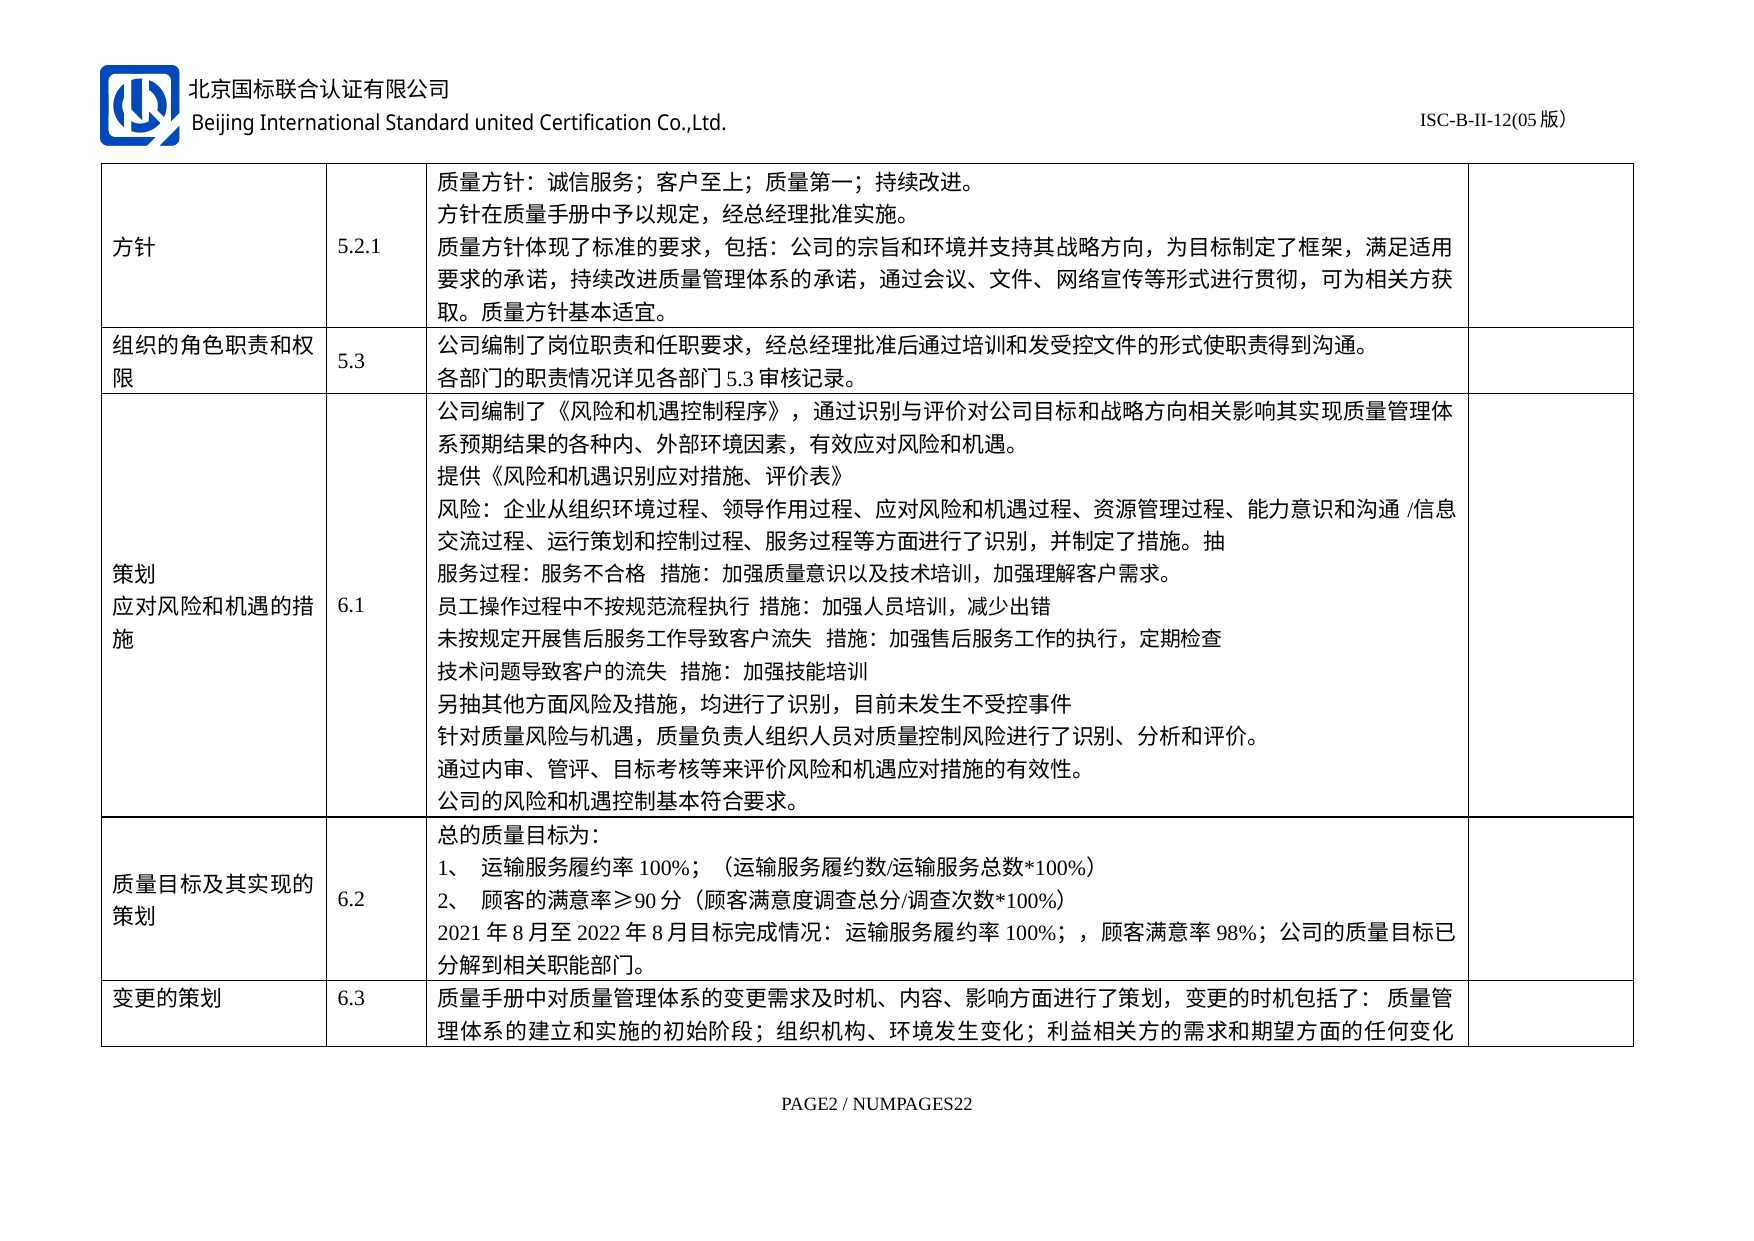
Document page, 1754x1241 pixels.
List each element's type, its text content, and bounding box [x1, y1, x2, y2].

table_cell 总的质量目标为： 1、 运输服务履约率100%；（运输服务履约数/运输服务总数*100%） 2、 顾客的满意率≥90分（顾客满意度调查总分/调查次数*100%） 2021年8月至2022年8月目标完成情况：运输服务履约率100%；，顾客满意率98%；公司的质量目标已分解到相关职能部门。 [427, 818, 1468, 980]
table_cell 变更的策划 [102, 981, 326, 1046]
table_cell 6.1 [327, 394, 426, 816]
table_cell [1469, 328, 1633, 393]
table_cell 质量目标及其实现的策划 [102, 818, 326, 980]
table_cell [1469, 981, 1633, 1046]
table_cell 方针 [102, 164, 326, 327]
table_cell 6.3 [327, 981, 426, 1046]
table_cell 6.2 [327, 818, 426, 980]
table_cell 公司编制了岗位职责和任职要求，经总经理批准后通过培训和发受控文件的形式使职责得到沟通。 各部门的职责情况详见各部门5.3审核记录。 [427, 328, 1468, 393]
table_cell 策划 应对风险和机遇的措施 [102, 394, 326, 816]
picture [100, 65, 180, 146]
table_cell [1469, 394, 1633, 816]
table_cell 5.2.1 [327, 164, 426, 327]
table_cell [1469, 164, 1633, 327]
table_cell 质量方针：诚信服务；客户至上；质量第一；持续改进。 方针在质量手册中予以规定，经总经理批准实施。 质量方针体现了标准的要求，包括：公司的宗旨和环境并支持其战略方向，为目标制定了框架，满足适用要求的承诺，持续改进质量管理体系的承诺，通过会议、文件、网络宣传等形式进行贯彻，可为相关方获取。质量方针基本适宜。 [427, 164, 1468, 327]
table_cell 5.3 [327, 328, 426, 393]
table_cell 组织的角色职责和权限 [102, 328, 326, 393]
table_cell [1469, 818, 1633, 980]
table_cell 公司编制了《风险和机遇控制程序》，通过识别与评价对公司目标和战略方向相关影响其实现质量管理体系预期结果的各种内、外部环境因素，有效应对风险和机遇。 提供《风险和机遇识别应对措施、评价表》 风险：企业从组织环境过程、领导作用过程、应对风险和机遇过程、资源管理过程、能力意识和沟通 /信息交流过程、运行策划和控制过程、服务过程等方面进行了识别，并制定了措施。抽 服务过程：服务不合格 措施：加强质量意识以及技术培训，加强理解客户需求。 员工操作过程中不按规范流程执行 措施：加强人员培训，减少出错 未按规定开展售后服务工作导致客户流失 措施：加强售后服务工作的执行，定期检查 技术问题导致客户的流失 措施：加强技能培训 另抽其他方面风险及措施，均进行了识别，目前未发生不受控事件 针对质量风险与机遇，质量负责人组织人员对质量控制风险进行了识别、分析和评价。 通过内审、管评、目标考核等来评价风险和机遇应对措施的有效性。 公司的风险和机遇控制基本符合要求。 [427, 394, 1468, 816]
